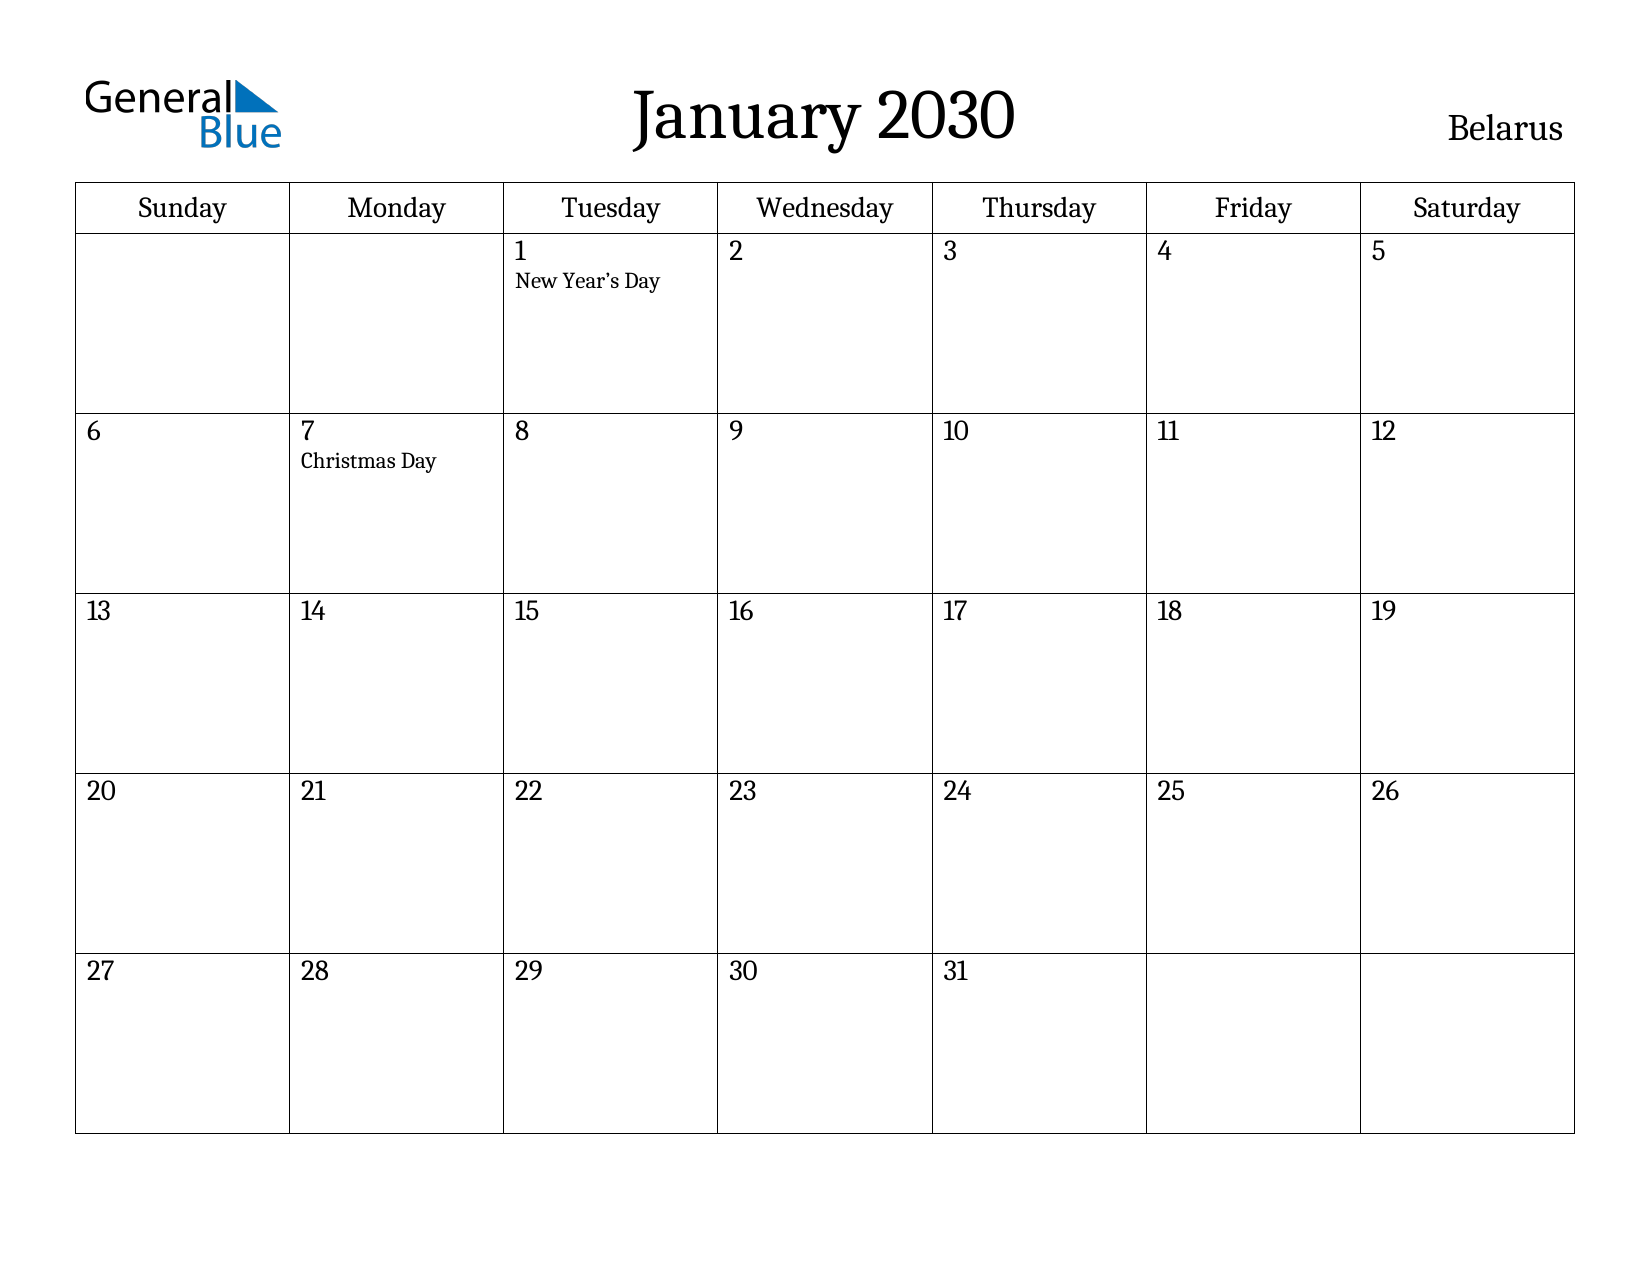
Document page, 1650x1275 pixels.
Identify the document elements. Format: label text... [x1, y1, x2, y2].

table_cell 12 [1361, 414, 1574, 447]
table_cell 29 [504, 954, 717, 987]
table_header Belarus [1146, 75, 1574, 182]
table_cell 15 [504, 594, 717, 627]
table_cell 27 [76, 954, 289, 987]
table_cell Friday [1147, 183, 1360, 233]
table_cell 30 [718, 954, 932, 987]
table_cell [504, 988, 717, 1133]
table_cell [290, 627, 503, 773]
table_cell [76, 988, 289, 1133]
table_cell 25 [1147, 774, 1360, 807]
table_cell 26 [1361, 774, 1574, 807]
table_cell 22 [504, 774, 717, 807]
table_cell [718, 808, 932, 953]
table_cell [933, 627, 1146, 773]
table_cell [1147, 627, 1360, 773]
table_cell [718, 988, 932, 1133]
table_cell 8 [504, 414, 717, 447]
table_cell [76, 627, 289, 773]
table_cell 19 [1361, 594, 1574, 627]
table_cell [1147, 448, 1360, 593]
table_cell 4 [1147, 234, 1360, 267]
table_cell [1361, 448, 1574, 593]
table_cell Wednesday [718, 183, 932, 233]
table_cell 11 [1147, 414, 1360, 447]
table_cell Monday [290, 183, 503, 233]
table_cell 14 [290, 594, 503, 627]
table_header January 2030 [504, 75, 1146, 182]
table_cell [76, 234, 289, 267]
table_cell [290, 808, 503, 953]
table_cell Thursday [933, 183, 1146, 233]
table_cell [504, 448, 717, 593]
table_cell [76, 448, 289, 593]
table_cell Sunday [76, 183, 289, 233]
table_cell [290, 234, 503, 267]
table_cell 24 [933, 774, 1146, 807]
table_cell [933, 988, 1146, 1133]
table_cell [718, 267, 932, 413]
table_cell 20 [76, 774, 289, 807]
table_cell 5 [1361, 234, 1574, 267]
table_header [76, 75, 503, 182]
table_cell [1147, 954, 1360, 987]
table_cell 31 [933, 954, 1146, 987]
table_cell [290, 988, 503, 1133]
table_cell [718, 448, 932, 593]
table_cell Christmas Day [290, 448, 503, 593]
table_cell Tuesday [504, 183, 717, 233]
table_cell [504, 627, 717, 773]
table_cell 1 [504, 234, 717, 267]
table_cell 18 [1147, 594, 1360, 627]
table_cell [1361, 954, 1574, 987]
table_cell [1361, 627, 1574, 773]
table_cell 3 [933, 234, 1146, 267]
table_cell [76, 267, 289, 413]
table_cell 13 [76, 594, 289, 627]
table_cell 21 [290, 774, 503, 807]
table_cell 6 [76, 414, 289, 447]
table_cell Saturday [1361, 183, 1574, 233]
table_cell 17 [933, 594, 1146, 627]
picture [86, 80, 281, 148]
table_cell 9 [718, 414, 932, 447]
table_cell [76, 808, 289, 953]
table_cell [504, 808, 717, 953]
table_cell 16 [718, 594, 932, 627]
table_cell [1147, 988, 1360, 1133]
table_cell [1147, 267, 1360, 413]
table_cell New Year’s Day [504, 267, 717, 413]
table_cell [933, 808, 1146, 953]
table_cell 10 [933, 414, 1146, 447]
table_cell [718, 627, 932, 773]
table_cell 28 [290, 954, 503, 987]
table_cell [1361, 988, 1574, 1133]
table_cell [933, 448, 1146, 593]
table_cell [1361, 267, 1574, 413]
table_cell [290, 267, 503, 413]
table_cell 23 [718, 774, 932, 807]
table_cell [1361, 808, 1574, 953]
table_cell [933, 267, 1146, 413]
table_cell 7 [290, 414, 503, 447]
table_cell [1147, 808, 1360, 953]
table_cell 2 [718, 234, 932, 267]
